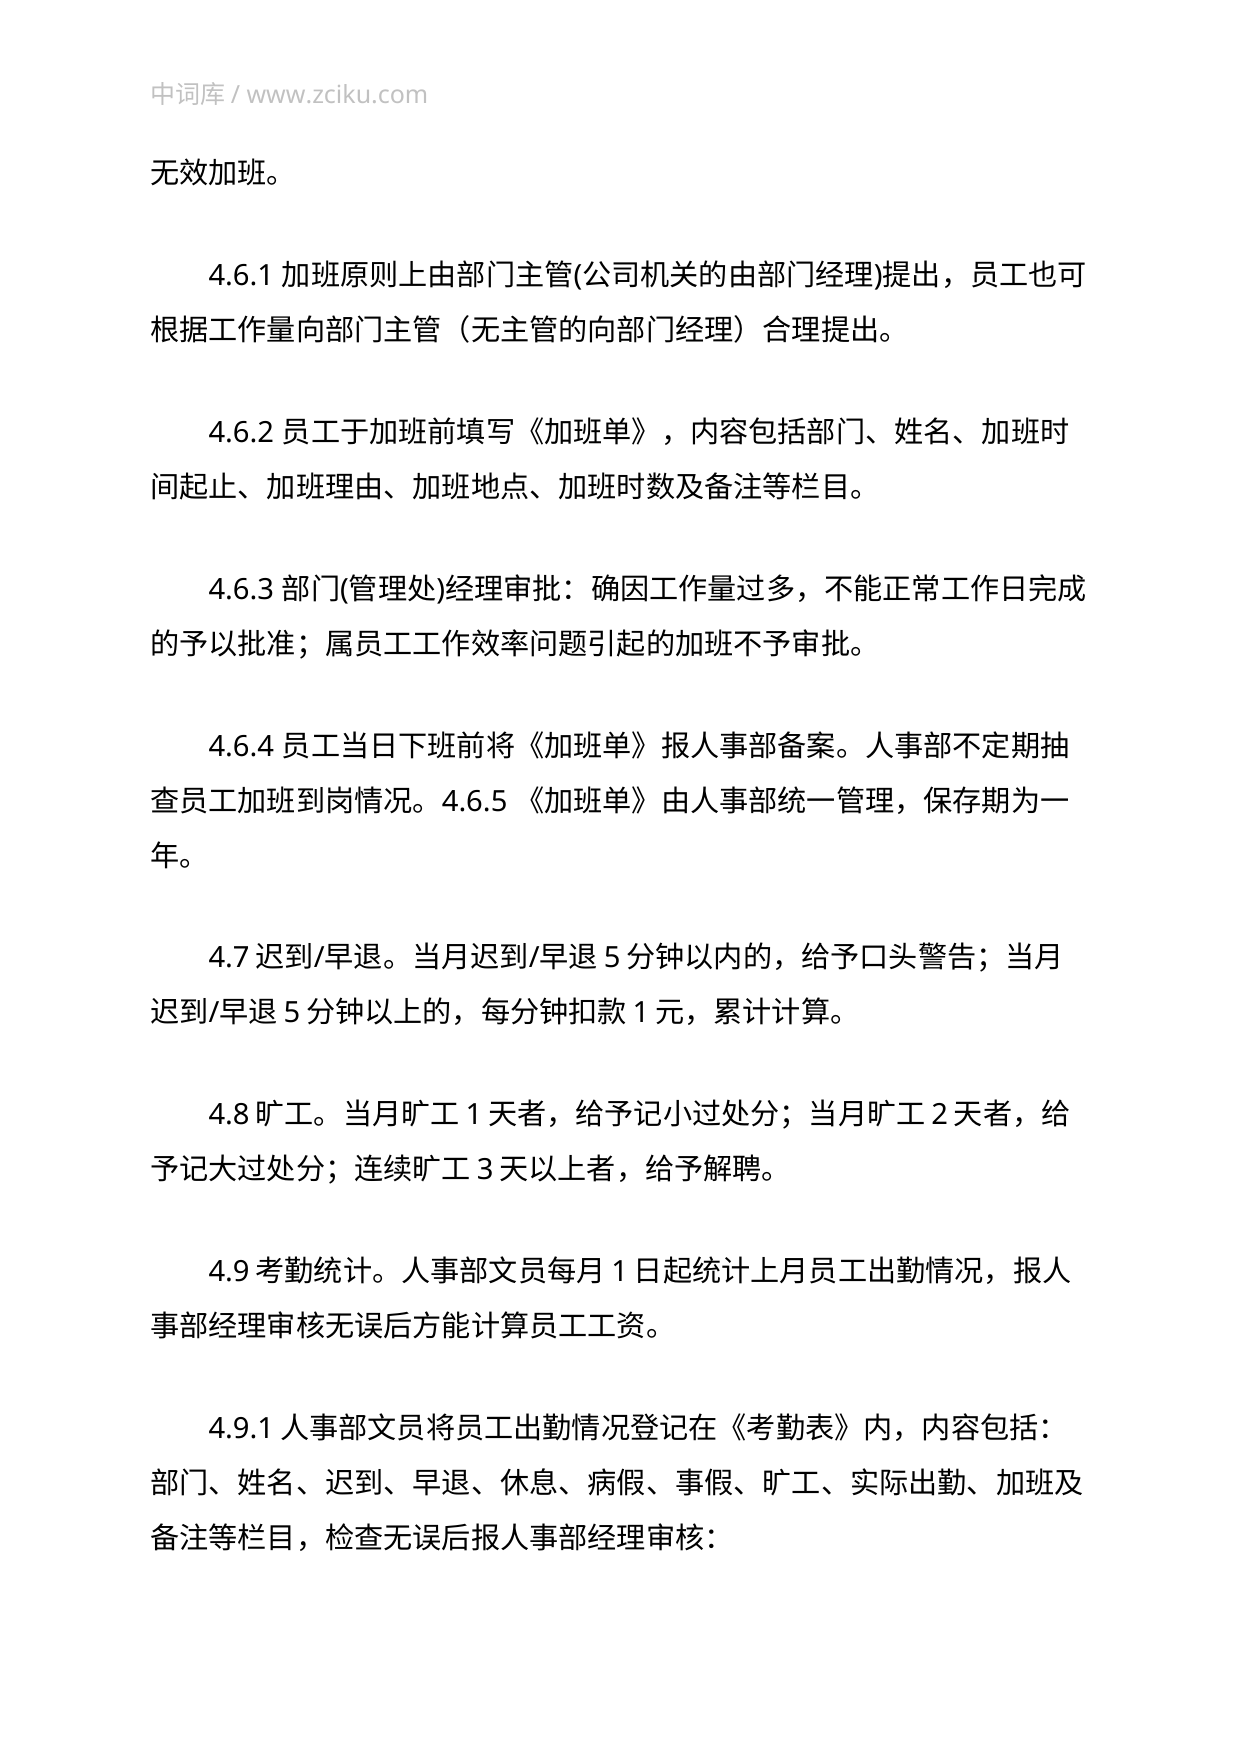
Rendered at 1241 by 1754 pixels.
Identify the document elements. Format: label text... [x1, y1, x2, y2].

text 4.6.1 加班原则上由部门主管(公司机关的由部门经理)提出，员工也可根据工作量向部门主管（无主管的向部门经理）合理提出。 [150, 252, 1090, 349]
text 4.6.2 员工于加班前填写《加班单》，内容包括部门、姓名、加班时间起止、加班理由、加班地点、加班时数及备注等栏目。 [150, 408, 1090, 506]
text 4.7迟到/早退。当月迟到/早退5分钟以内的，给予口头警告；当月迟到/早退5分钟以上的，每分钟扣款1元，累计计算。 [150, 934, 1090, 1031]
text 4.9.1人事部文员将员工出勤情况登记在《考勤表》内，内容包括：部门、姓名、迟到、早退、休息、病假、事假、旷工、实际出勤、加班及备注等栏目，检查无误后报人事部经理审核： [150, 1404, 1090, 1557]
text 4.9考勤统计。人事部文员每月1日起统计上月员工出勤情况，报人事部经理审核无误后方能计算员工工资。 [150, 1248, 1090, 1345]
text 4.8旷工。当月旷工1天者，给予记小过处分；当月旷工2天者，给予记大过处分；连续旷工3天以上者，给予解聘。 [150, 1091, 1090, 1188]
text 4.6.4 员工当日下班前将《加班单》报人事部备案。人事部不定期抽查员工加班到岗情况。4.6.5 《加班单》由人事部统一管理，保存期为一年。 [150, 722, 1090, 874]
text 4.6.3 部门(管理处)经理审批：确因工作量过多，不能正常工作日完成的予以批准；属员工工作效率问题引起的加班不予审批。 [150, 565, 1090, 663]
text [150, 150, 1090, 192]
